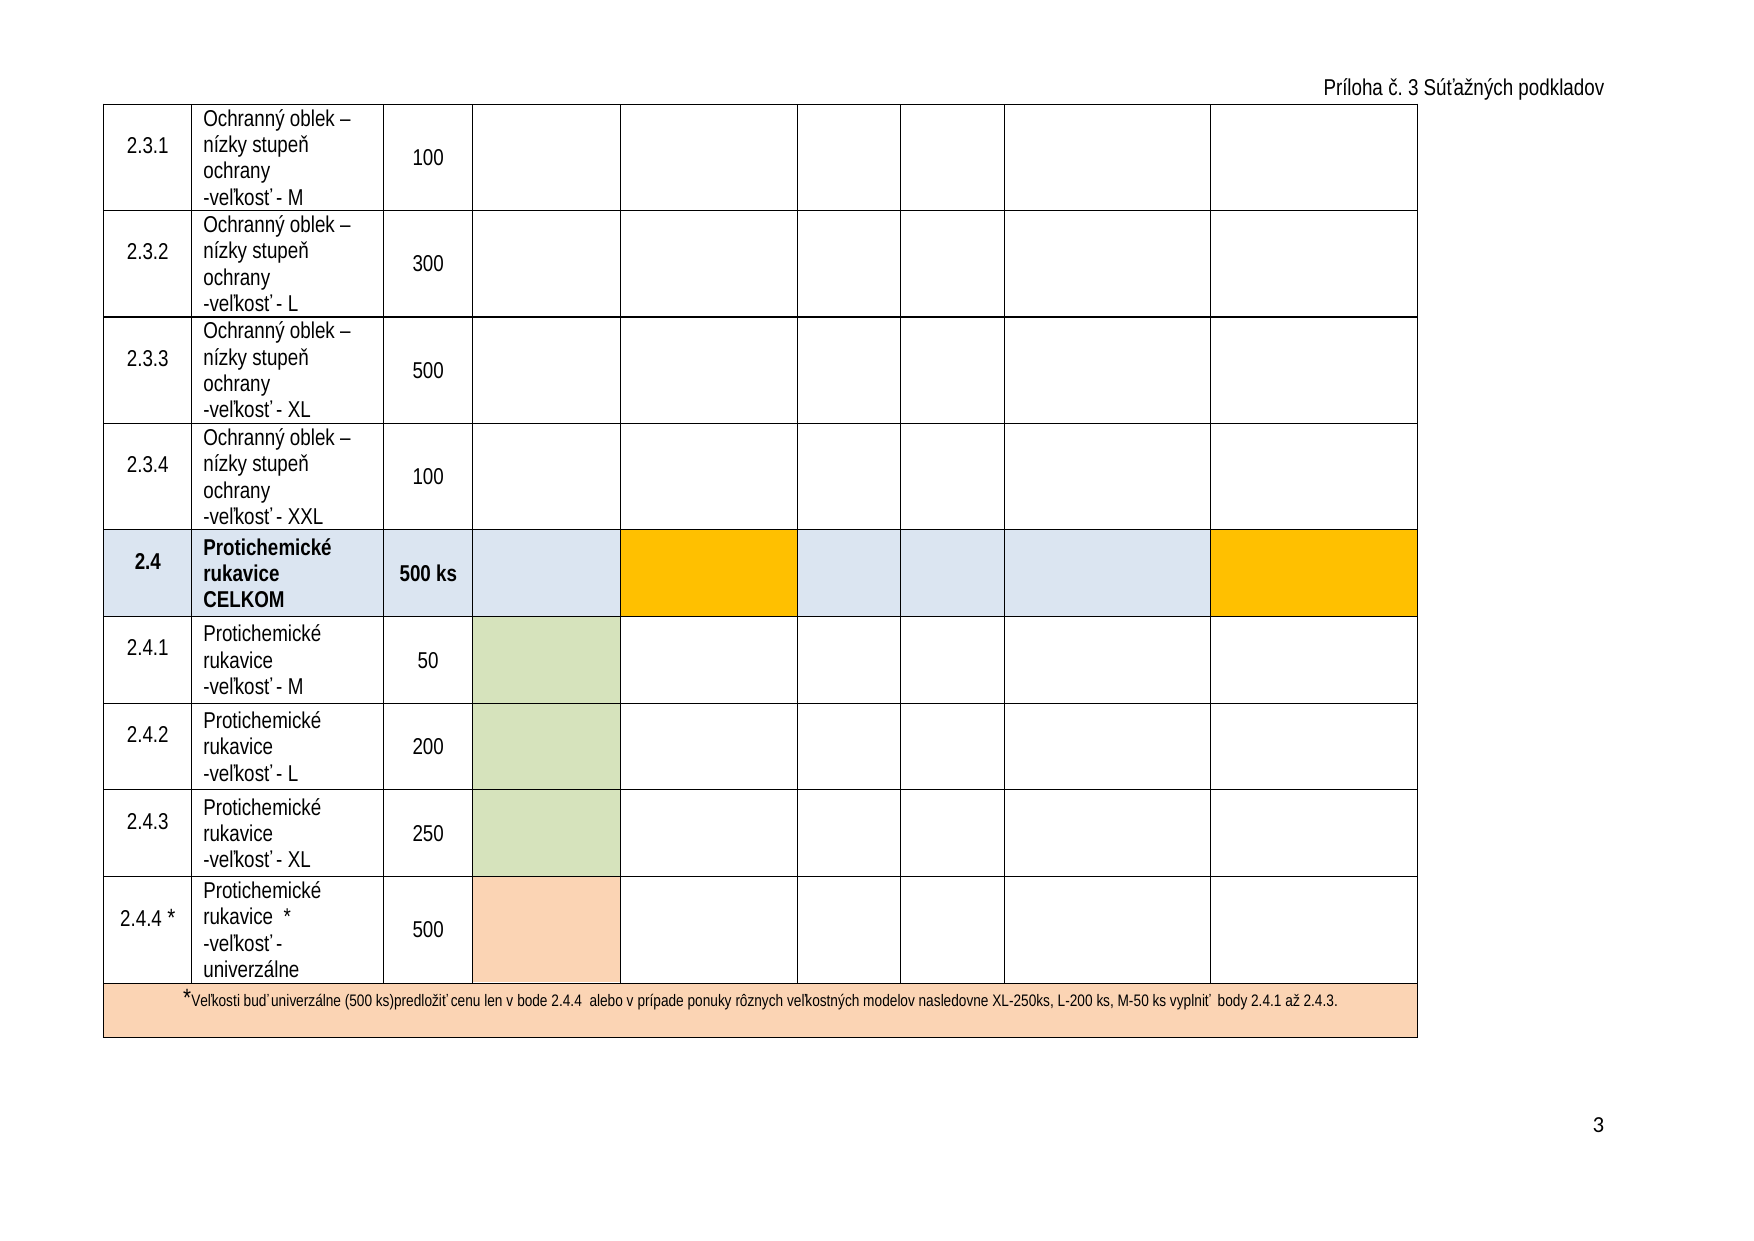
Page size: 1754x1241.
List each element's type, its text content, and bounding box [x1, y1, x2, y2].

table_cell 300 [384, 211, 472, 316]
table_cell [473, 424, 620, 529]
table_cell 100 [384, 424, 472, 529]
table_cell [621, 211, 797, 316]
table_cell [1211, 790, 1417, 876]
table_cell [1005, 105, 1210, 210]
table_cell 2.3.4 [104, 424, 191, 529]
table_cell [621, 424, 797, 529]
table_cell [1211, 877, 1417, 982]
table_cell [798, 530, 900, 616]
table_cell [901, 704, 1004, 789]
table_cell [621, 704, 797, 789]
table_cell [798, 424, 900, 529]
table_cell 2.4 [104, 530, 191, 616]
table_cell 500 ks [384, 530, 472, 616]
table_cell [1005, 530, 1210, 616]
table_cell Protichemické rukavice * -veľkosť - univerzálne [192, 877, 383, 982]
table_cell [901, 530, 1004, 616]
table_cell 2.3.3 [104, 318, 191, 423]
table_cell [901, 318, 1004, 423]
table_cell Ochranný oblek – nízky stupeň ochrany -veľkosť - XXL [192, 424, 383, 529]
table_cell [798, 105, 900, 210]
table_cell [473, 530, 620, 616]
table_cell 2.4.4 * [104, 877, 191, 982]
table_cell Ochranný oblek – nízky stupeň ochrany -veľkosť - XL [192, 318, 383, 423]
table_cell [901, 211, 1004, 316]
table_cell [901, 424, 1004, 529]
table_cell [473, 704, 620, 789]
table_cell [901, 617, 1004, 703]
table_cell [1211, 704, 1417, 789]
table_cell [1211, 318, 1417, 423]
table_cell [1005, 318, 1210, 423]
table_cell 500 [384, 877, 472, 982]
table_cell 2.3.1 [104, 105, 191, 210]
table_cell [473, 790, 620, 876]
table_cell Protichemické rukavice -veľkosť - L [192, 704, 383, 789]
table_cell [621, 530, 797, 616]
table_cell Protichemické rukavice -veľkosť - M [192, 617, 383, 703]
table_cell [621, 877, 797, 982]
table_cell 2.4.3 [104, 790, 191, 876]
table_cell [1211, 530, 1417, 616]
table_cell [621, 617, 797, 703]
table_cell 100 [384, 105, 472, 210]
table_cell Protichemické rukavice -veľkosť - XL [192, 790, 383, 876]
table_cell 200 [384, 704, 472, 789]
table_cell [1211, 211, 1417, 316]
table_cell 250 [384, 790, 472, 876]
table_cell [901, 105, 1004, 210]
table_cell [1005, 617, 1210, 703]
table_cell [901, 877, 1004, 982]
table_cell *Veľkosti buď univerzálne (500 ks)predložiť cenu len v bode 2.4.4 alebo v prípade ponuky rôznych veľkostných modelov nasledovne XL-250ks, L-200 ks, M-50 ks vyplniť body 2.4.1 až 2.4.3. [104, 984, 1417, 1037]
table_cell 2.4.1 [104, 617, 191, 703]
table_cell [901, 790, 1004, 876]
table_cell [798, 617, 900, 703]
table_cell [473, 877, 620, 982]
table_cell [798, 790, 900, 876]
table_cell [1211, 617, 1417, 703]
table_cell Ochranný oblek – nízky stupeň ochrany -veľkosť - L [192, 211, 383, 316]
table_cell 2.4.2 [104, 704, 191, 789]
table_cell 50 [384, 617, 472, 703]
table_cell [798, 211, 900, 316]
table_cell [1211, 424, 1417, 529]
table_cell [1005, 424, 1210, 529]
table_cell Protichemické rukavice CELKOM [192, 530, 383, 616]
table_cell [1005, 790, 1210, 876]
table_cell [621, 105, 797, 210]
table_cell [473, 617, 620, 703]
table_cell [798, 704, 900, 789]
table_cell [473, 318, 620, 423]
table_cell 500 [384, 318, 472, 423]
table_cell [473, 211, 620, 316]
table_cell [621, 790, 797, 876]
table_cell 2.3.2 [104, 211, 191, 316]
table_cell [1005, 704, 1210, 789]
table_cell [473, 105, 620, 210]
table_cell [798, 318, 900, 423]
table_cell [798, 877, 900, 982]
table_cell [1005, 877, 1210, 982]
table_cell [1005, 211, 1210, 316]
table_cell [621, 318, 797, 423]
table_cell [1211, 105, 1417, 210]
table_cell Ochranný oblek – nízky stupeň ochrany -veľkosť - M [192, 105, 383, 210]
